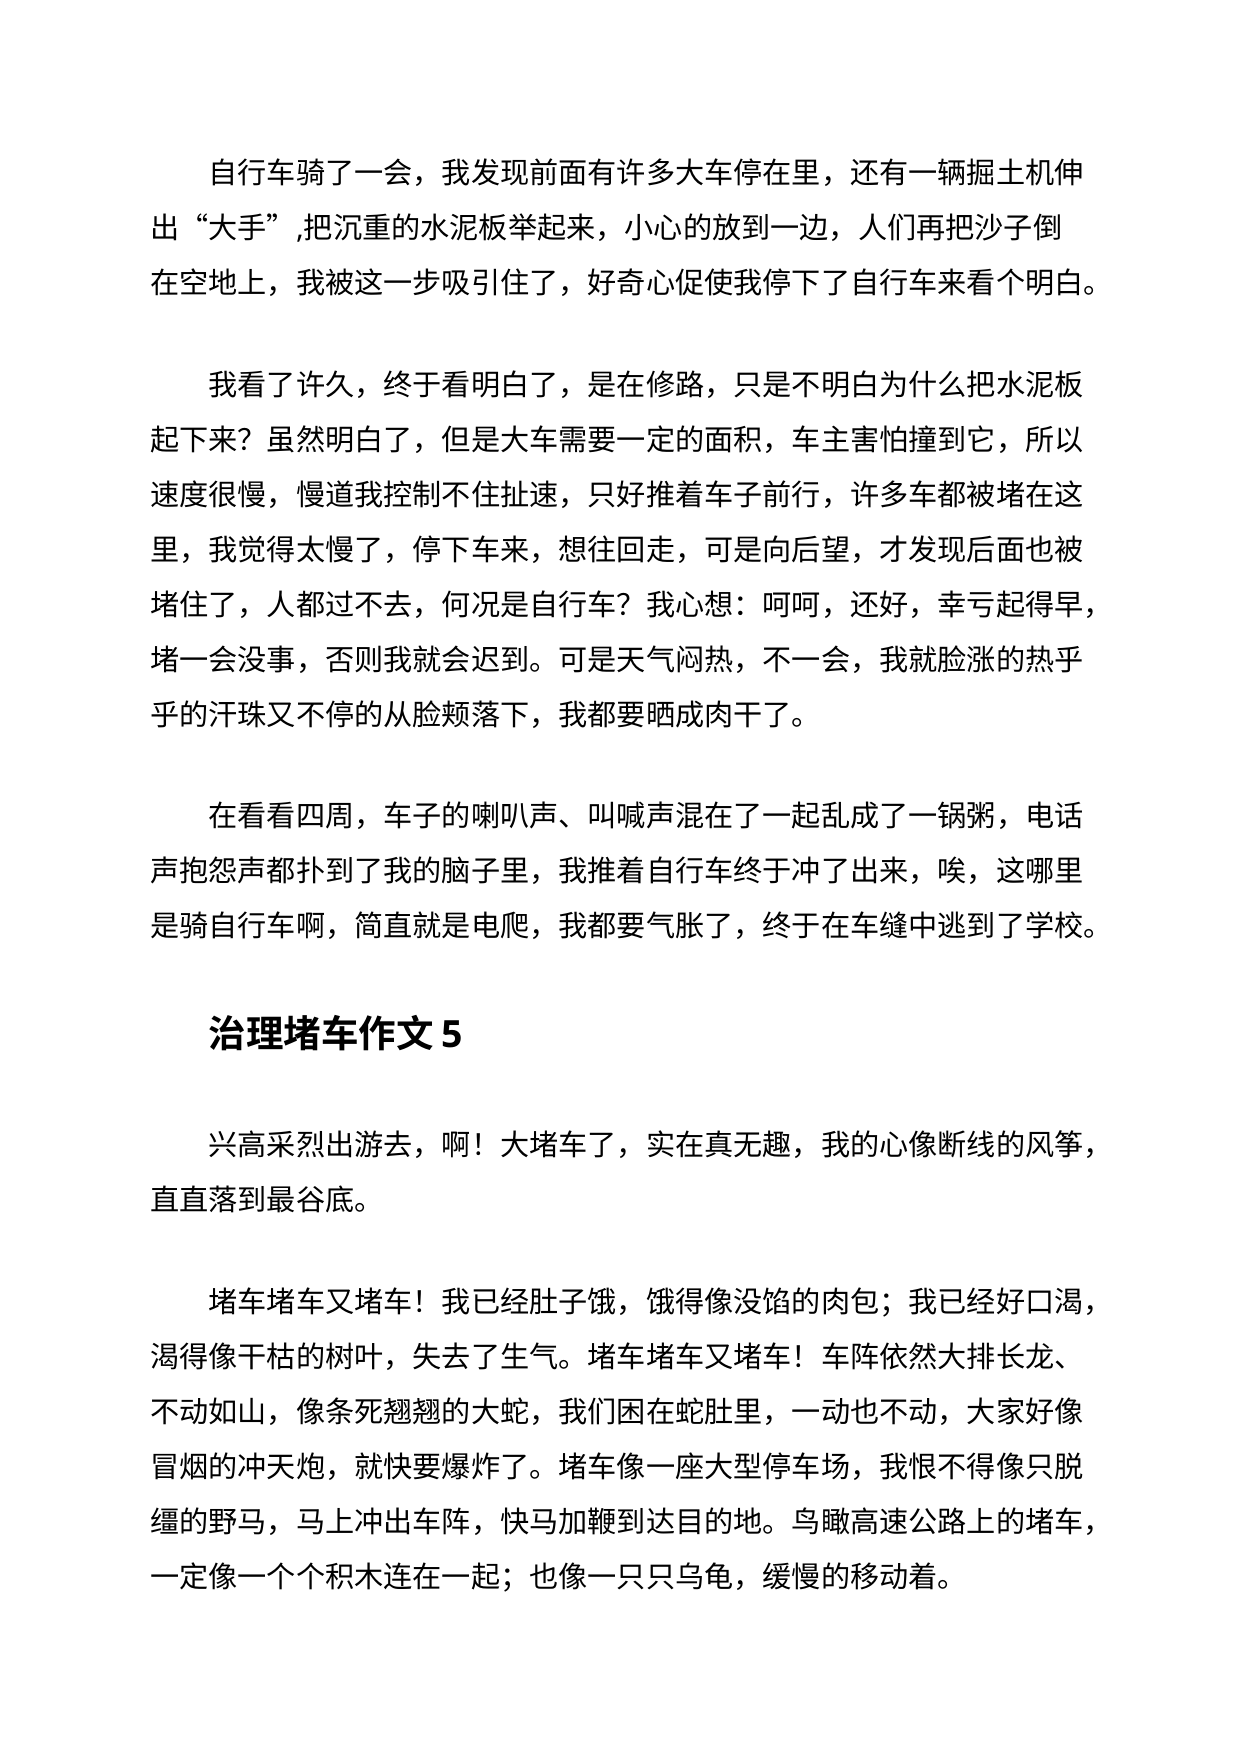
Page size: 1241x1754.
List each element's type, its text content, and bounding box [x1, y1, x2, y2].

text 兴高采烈出游去，啊！大堵车了，实在真无趣，我的心像断线的风筝，直直落到最谷底。 [150, 1122, 1090, 1219]
text 堵车堵车又堵车！我已经肚子饿，饿得像没馅的肉包；我已经好口渴，渴得像干枯的树叶，失去了生气。堵车堵车又堵车！车阵依然大排长龙、不动如山，像条死翘翘的大蛇，我们困在蛇肚里，一动也不动，大家好像冒烟的冲天炮，就快要爆炸了。堵车像一座大型停车场，我恨不得像只脱缰的野马，马上冲出车阵，快马加鞭到达目的地。鸟瞰高速公路上的堵车，一定像一个个积木连在一起；也像一只只乌龟，缓慢的移动着。 [150, 1279, 1090, 1595]
text 我看了许久，终于看明白了，是在修路，只是不明白为什么把水泥板起下来？虽然明白了，但是大车需要一定的面积，车主害怕撞到它，所以速度很慢，慢道我控制不住扯速，只好推着车子前行，许多车都被堵在这里，我觉得太慢了，停下车来，想往回走，可是向后望，才发现后面也被堵住了，人都过不去，何况是自行车？我心想：呵呵，还好，幸亏起得早，堵一会没事，否则我就会迟到。可是天气闷热，不一会，我就脸涨的热乎乎的汗珠又不停的从脸颊落下，我都要晒成肉干了。 [150, 362, 1090, 733]
text 在看看四周，车子的喇叭声、叫喊声混在了一起乱成了一锅粥，电话声抱怨声都扑到了我的脑子里，我推着自行车终于冲了出来，唉，这哪里是骑自行车啊，简直就是电爬，我都要气胀了，终于在车缝中逃到了学校。 [150, 793, 1090, 945]
text 治理堵车作文5 [150, 1004, 1090, 1059]
text 自行车骑了一会，我发现前面有许多大车停在里，还有一辆掘土机伸出“大手”,把沉重的水泥板举起来，小心的放到一边，人们再把沙子倒在空地上，我被这一步吸引住了，好奇心促使我停下了自行车来看个明白。 [150, 150, 1090, 302]
